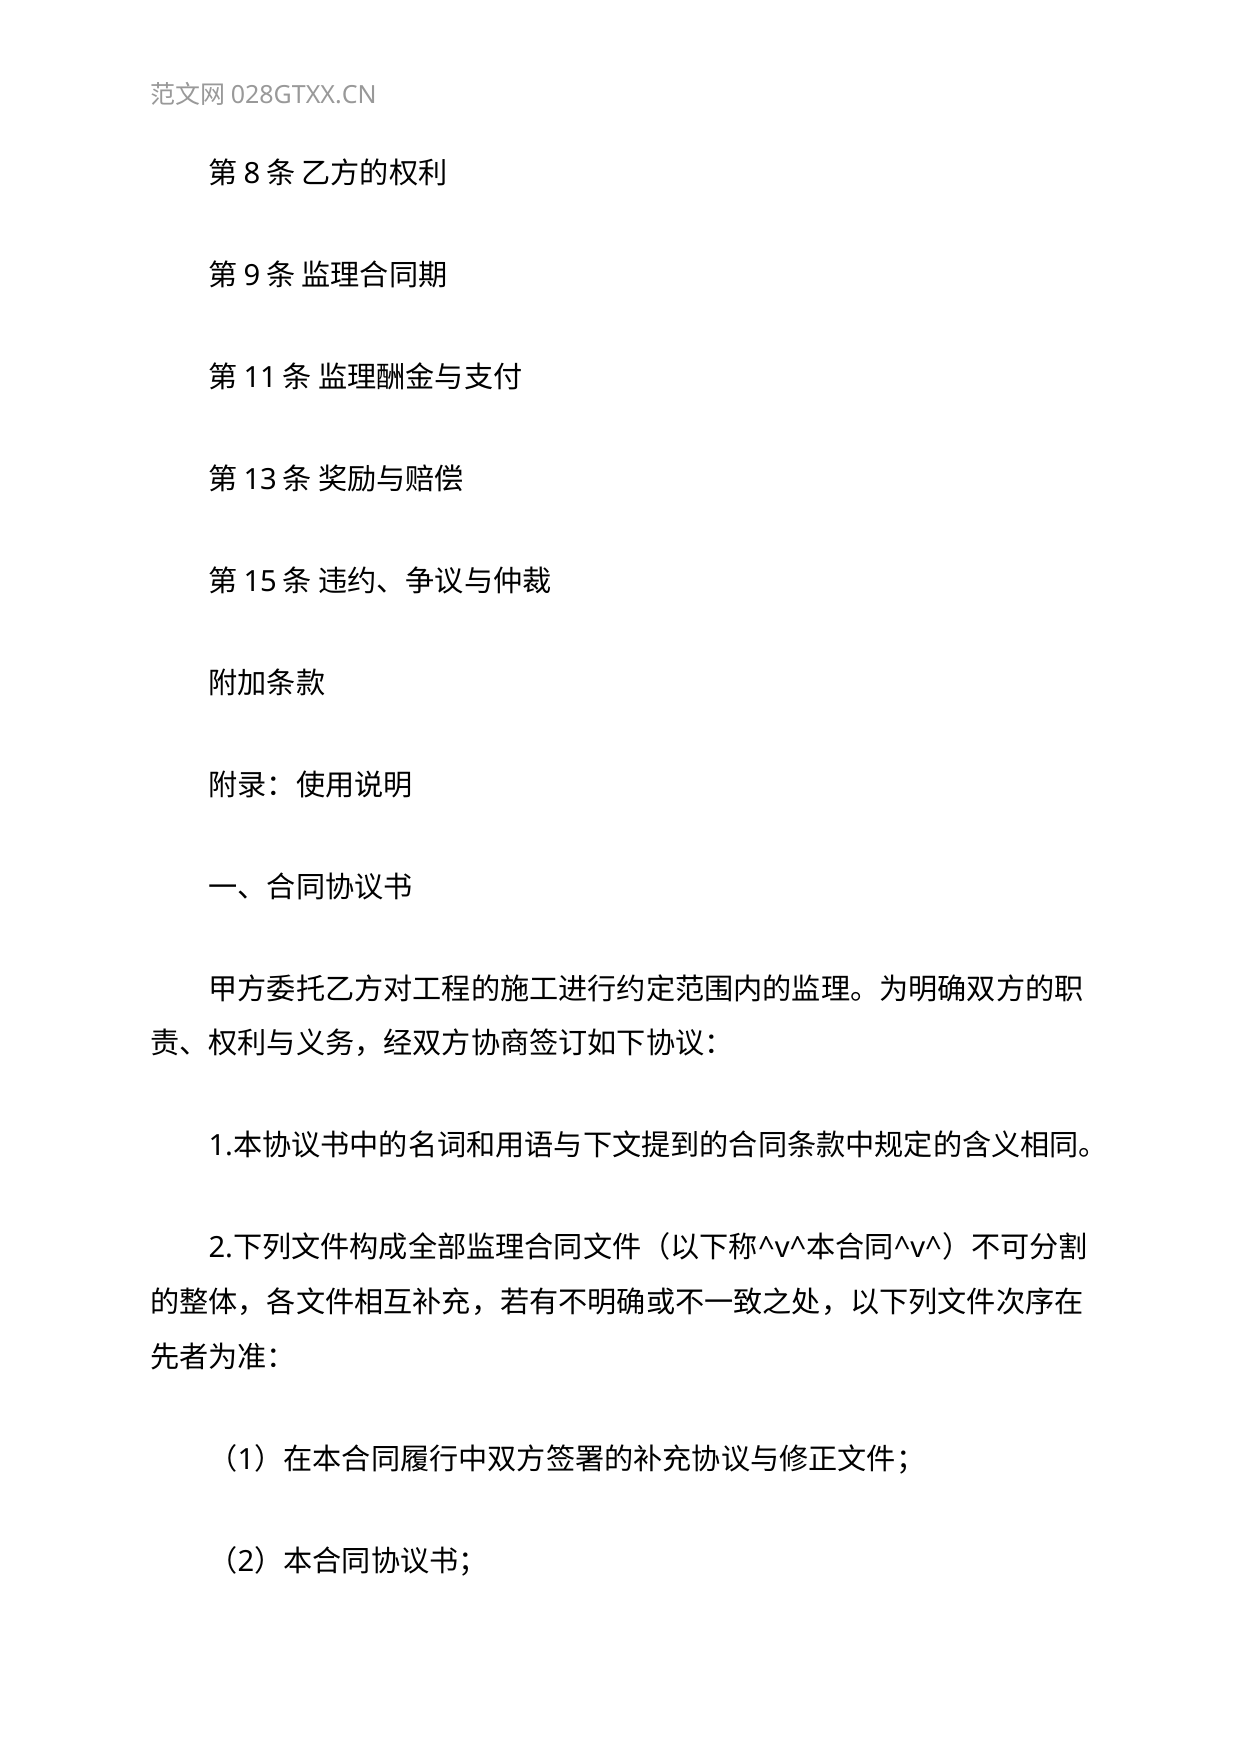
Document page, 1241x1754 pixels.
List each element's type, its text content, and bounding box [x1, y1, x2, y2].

text 2.下列文件构成全部监理合同文件（以下称^v^本合同^v^）不可分割的整体，各文件相互补充，若有不明确或不一致之处，以下列文件次序在先者为准： [150, 1224, 1090, 1376]
text 甲方委托乙方对工程的施工进行约定范围内的监理。为明确双方的职责、权利与义务，经双方协商签订如下协议： [150, 965, 1090, 1062]
text 第9条 监理合同期 [150, 252, 1090, 294]
text 第11条 监理酬金与支付 [150, 354, 1090, 396]
text 第8条 乙方的权利 [150, 150, 1090, 192]
text 一、合同协议书 [150, 863, 1090, 906]
text （1）在本合同履行中双方签署的补充协议与修正文件； [150, 1436, 1090, 1478]
text 附加条款 [150, 660, 1090, 702]
text 第15条 违约、争议与仲裁 [150, 558, 1090, 600]
text 第13条 奖励与赔偿 [150, 456, 1090, 498]
text 附录：使用说明 [150, 762, 1090, 804]
text （2）本合同协议书； [150, 1537, 1090, 1580]
text 1.本协议书中的名词和用语与下文提到的合同条款中规定的含义相同。 [150, 1122, 1090, 1164]
